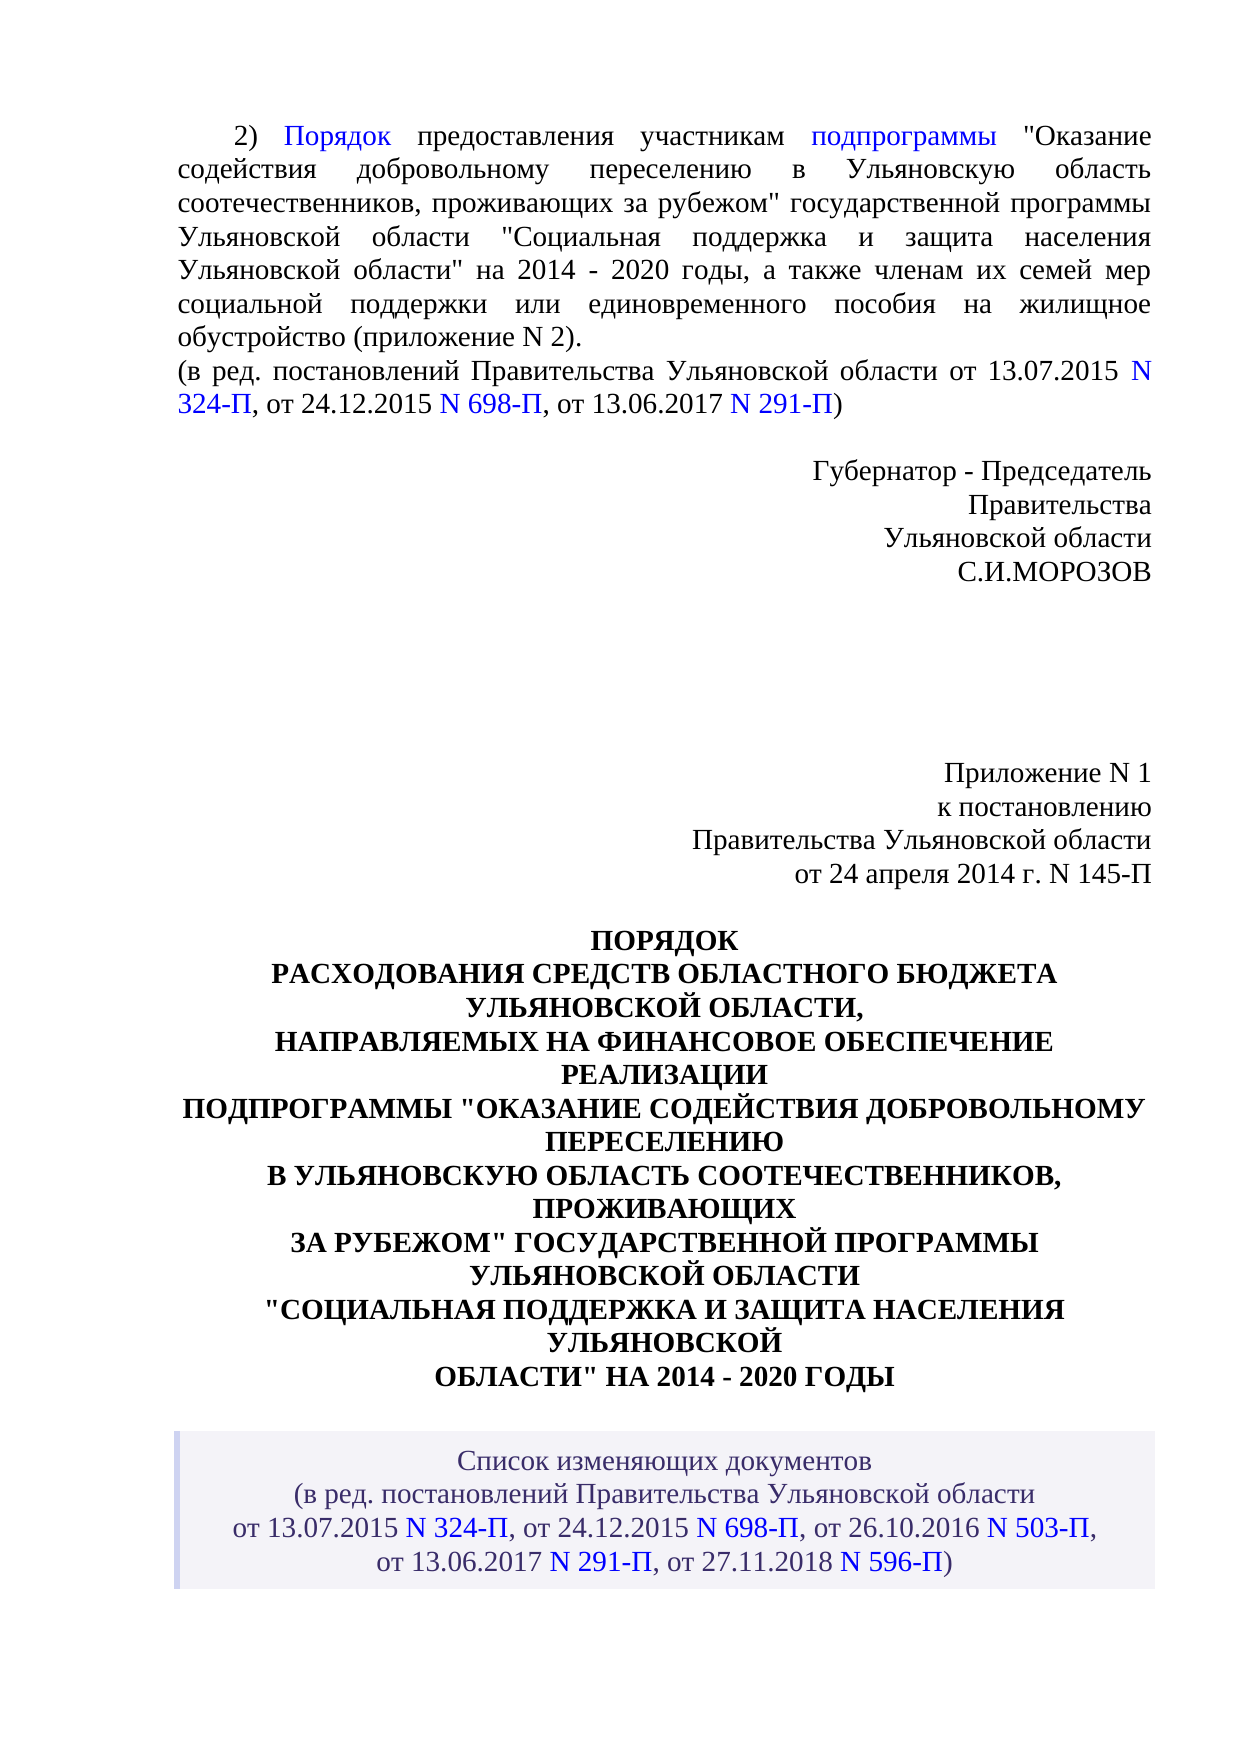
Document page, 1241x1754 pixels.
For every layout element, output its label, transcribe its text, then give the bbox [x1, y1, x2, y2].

text Ульяновской области [177, 521, 1152, 554]
text от 24 апреля 2014 г. N 145-П [177, 856, 1152, 889]
text С.И.МОРОЗОВ [177, 554, 1152, 588]
text Правительства Ульяновской области [177, 822, 1152, 856]
text (в ред. постановлений Правительства Ульяновской области от 13.07.2015 N 324-П, от 24.12.2015 N 698-П, от 13.06.2017 N 291-П) [177, 353, 1152, 420]
text Приложение N 1 [177, 755, 1152, 789]
title ЗА РУБЕЖОМ" ГОСУДАРСТВЕННОЙ ПРОГРАММЫ УЛЬЯНОВСКОЙ ОБЛАСТИ [177, 1225, 1152, 1292]
title В УЛЬЯНОВСКУЮ ОБЛАСТЬ СООТЕЧЕСТВЕННИКОВ, ПРОЖИВАЮЩИХ [177, 1158, 1152, 1225]
title ПОРЯДОК [177, 923, 1152, 957]
title ОБЛАСТИ" НА 2014 - 2020 ГОДЫ [177, 1359, 1152, 1393]
text 2) Порядок предоставления участникам подпрограммы "Оказание содействия добровольному переселению в Ульяновскую область соотечественников, проживающих за рубежом" государственной программы Ульяновской области "Социальная поддержка и защита населения Ульяновской области" на 2014 - 2020 годы, а также членам их семей мер социальной поддержки или единовременного пособия на жилищное обустройство (приложение N 2). [177, 118, 1152, 353]
text к постановлению [177, 789, 1152, 822]
title РАСХОДОВАНИЯ СРЕДСТВ ОБЛАСТНОГО БЮДЖЕТА УЛЬЯНОВСКОЙ ОБЛАСТИ, [177, 957, 1152, 1024]
title "СОЦИАЛЬНАЯ ПОДДЕРЖКА И ЗАЩИТА НАСЕЛЕНИЯ УЛЬЯНОВСКОЙ [177, 1292, 1152, 1359]
table_header Список изменяющих документов (в ред. постановлений Правительства Ульяновской области от 13.07.2015 N 324-П, от 24.12.2015 N 698-П, от 26.10.2016 N 503-П, от 13.06.2017 N 291-П, от 27.11.2018 N 596-П) [180, 1431, 1149, 1589]
text Губернатор - Председатель [177, 453, 1152, 487]
title НАПРАВЛЯЕМЫХ НА ФИНАНСОВОЕ ОБЕСПЕЧЕНИЕ РЕАЛИЗАЦИИ [177, 1024, 1152, 1091]
text Правительства [177, 487, 1152, 521]
title ПОДПРОГРАММЫ "ОКАЗАНИЕ СОДЕЙСТВИЯ ДОБРОВОЛЬНОМУ ПЕРЕСЕЛЕНИЮ [177, 1091, 1152, 1158]
